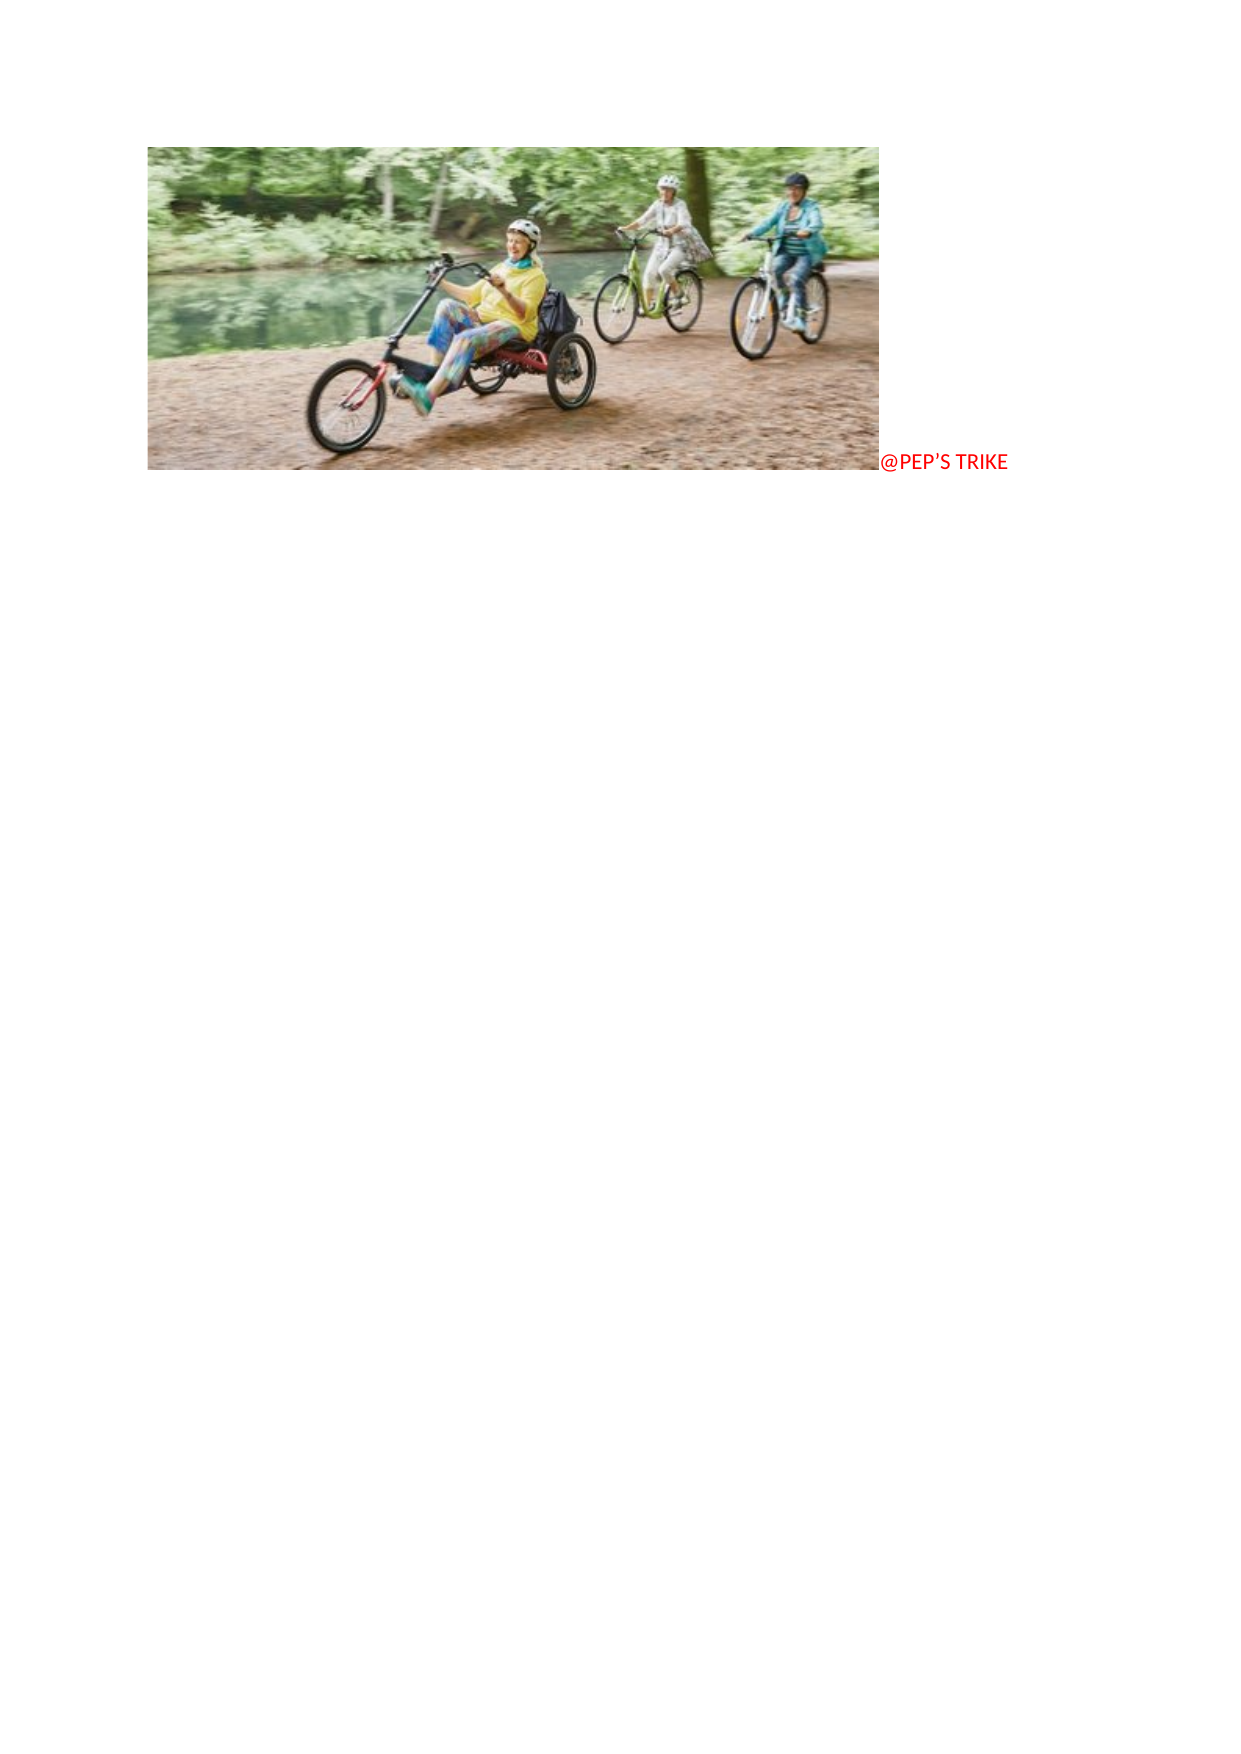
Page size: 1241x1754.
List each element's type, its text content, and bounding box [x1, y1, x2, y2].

picture [147, 147, 879, 470]
